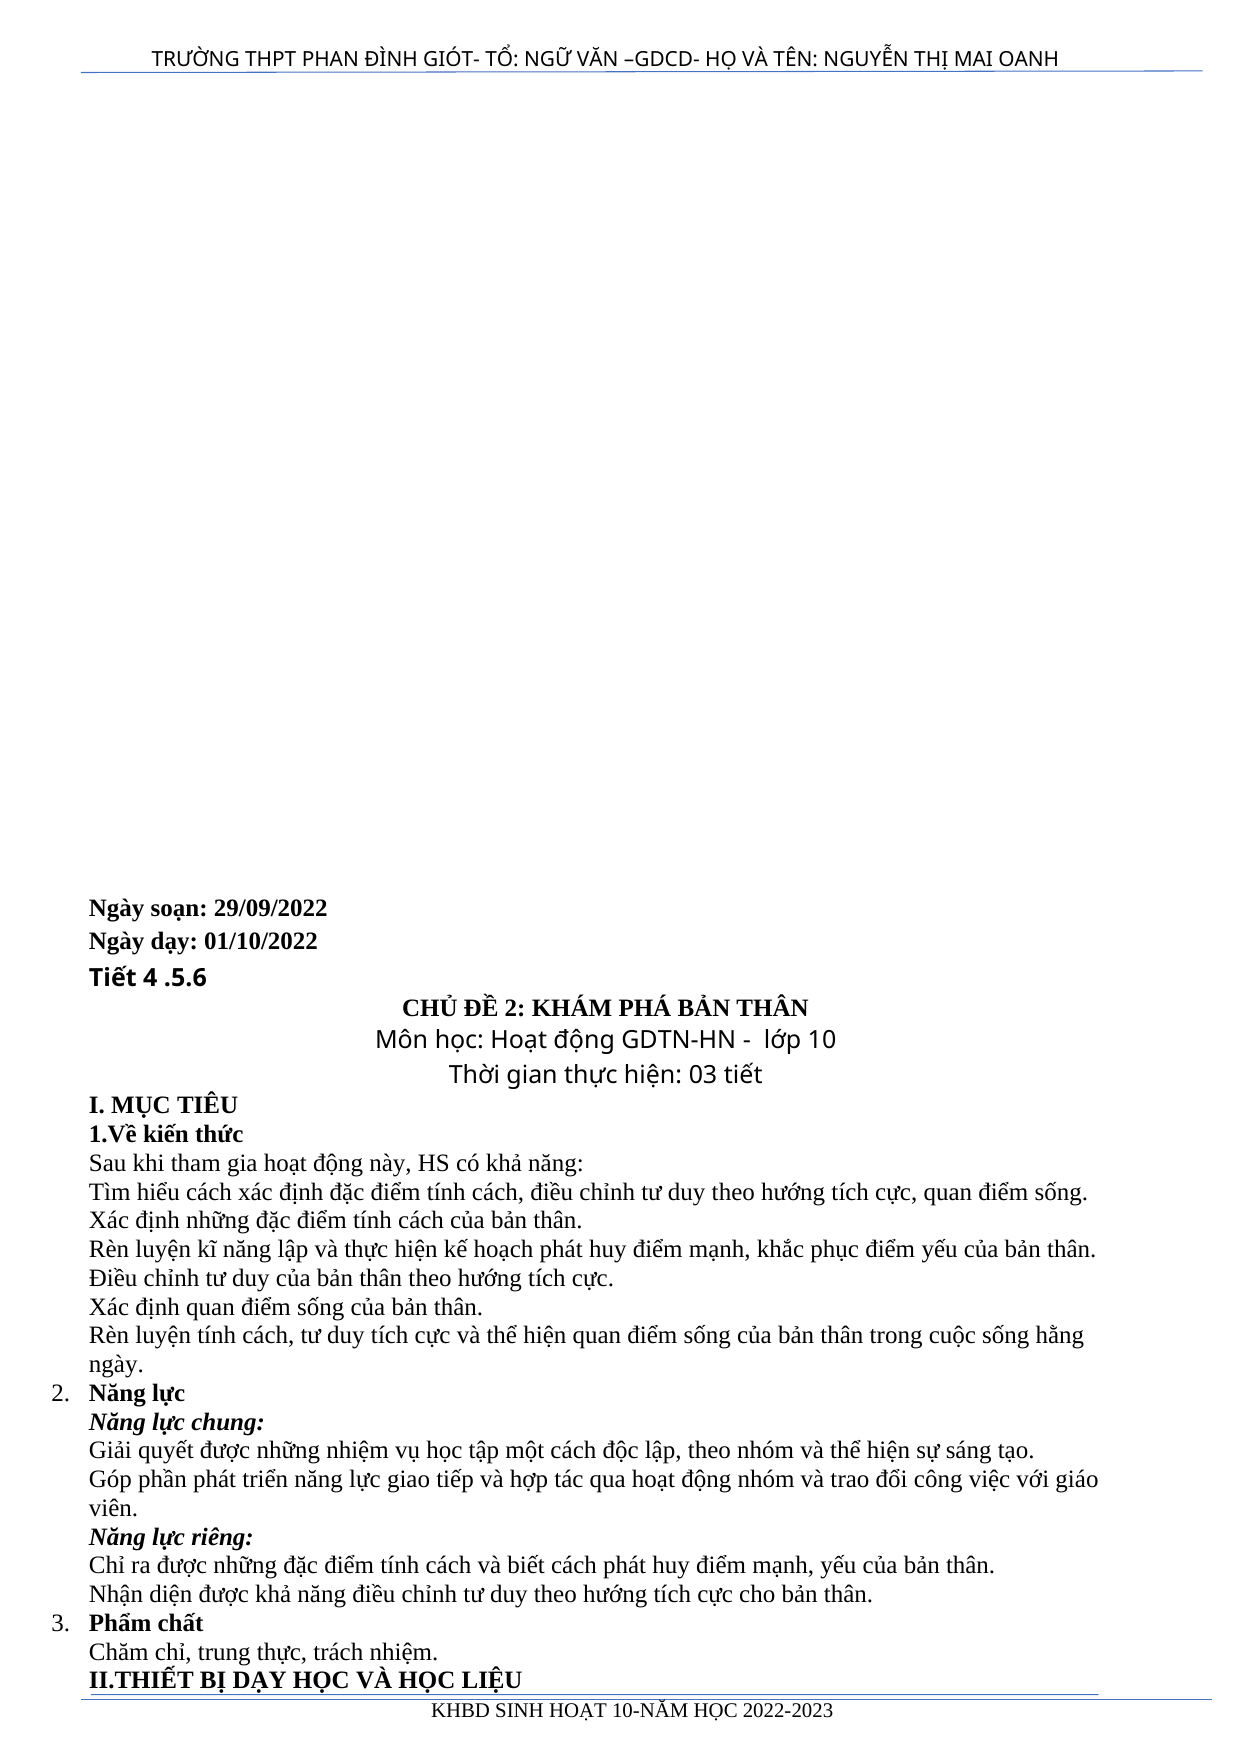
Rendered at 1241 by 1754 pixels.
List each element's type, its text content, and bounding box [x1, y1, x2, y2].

text Chăm chỉ, trung thực, trách nhiệm. [89, 1637, 1122, 1665]
text CHỦ ĐỀ 2: KHÁM PHÁ BẢN THÂN [89, 993, 1122, 1022]
text Môn học: Hoạt động GDTN-HN - lớp 10 [89, 1022, 1122, 1056]
text Sau khi tham gia hoạt động này, HS có khả năng: [89, 1148, 1122, 1177]
text Rèn luyện kĩ năng lập và thực hiện kế hoạch phát huy điểm mạnh, khắc phục điểm yếu của bản thân. [89, 1234, 1122, 1263]
text Góp phần phát triển năng lực giao tiếp và hợp tác qua hoạt động nhóm và trao đổi công việc với giáo viên. [89, 1464, 1122, 1522]
text Giải quyết được những nhiệm vụ học tập một cách độc lập, theo nhóm và thể hiện sự sáng tạo. [89, 1435, 1122, 1464]
list Năng lực [51, 1378, 1122, 1407]
text Nhận diện được khả năng điều chỉnh tư duy theo hướng tích cực cho bản thân. [89, 1579, 1122, 1608]
text 1.Về kiến thức [89, 1119, 1122, 1148]
text Năng lực chung: [89, 1407, 1122, 1435]
list Phẩm chất [51, 1608, 1122, 1637]
text Chỉ ra được những đặc điểm tính cách và biết cách phát huy điểm mạnh, yếu của bản thân. [89, 1550, 1122, 1579]
text Điều chỉnh tư duy của bản thân theo hướng tích cực. [89, 1263, 1122, 1292]
text Ngày soạn: 29/09/2022 [89, 893, 1122, 922]
text I. MỤC TIÊU [89, 1090, 1122, 1119]
text Ngày dạy: 01/10/2022 [89, 926, 1122, 955]
text Tiết 4 .5.6 [89, 959, 1122, 993]
text Tìm hiểu cách xác định đặc điểm tính cách, điều chỉnh tư duy theo hướng tích cực, quan điểm sống. [89, 1177, 1122, 1205]
text Thời gian thực hiện: 03 tiết [89, 1056, 1122, 1090]
text Xác định quan điểm sống của bản thân. [89, 1292, 1122, 1320]
text II.THIẾT BỊ DẠY HỌC VÀ HỌC LIỆU [89, 1665, 1122, 1694]
text Rèn luyện tính cách, tư duy tích cực và thể hiện quan điểm sống của bản thân trong cuộc sống hằng ngày. [89, 1320, 1122, 1378]
text Xác định những đặc điểm tính cách của bản thân. [89, 1205, 1122, 1234]
text Năng lực riêng: [89, 1522, 1122, 1550]
